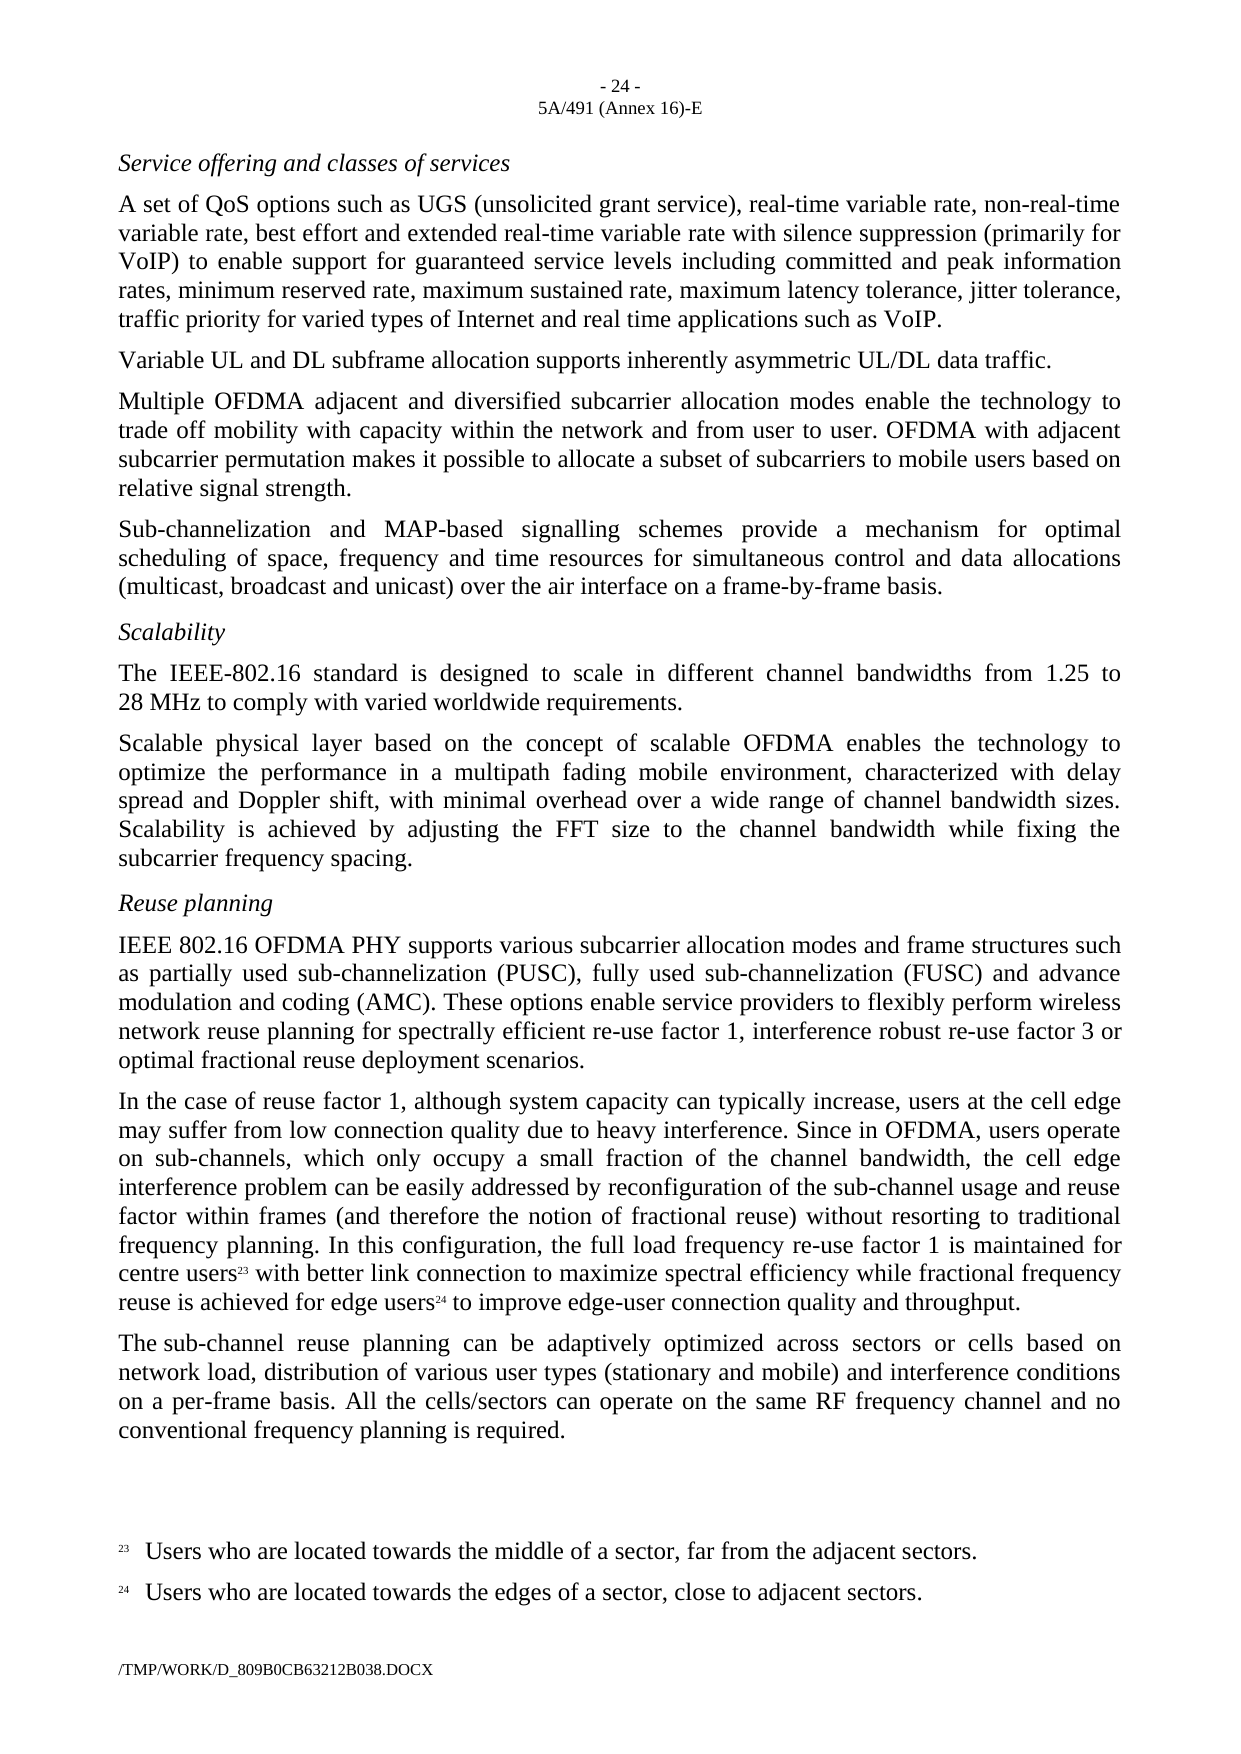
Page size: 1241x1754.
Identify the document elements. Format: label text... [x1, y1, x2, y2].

text A set of QoS options such as UGS (unsolicited grant service), real-time variable rate, non-real-time variable rate, best effort and extended real-time variable rate with silence suppression (primarily for VoIP) to enable support for guaranteed service levels including committed and peak information rates, minimum reserved rate, maximum sustained rate, maximum latency tolerance, jitter tolerance, traffic priority for varied types of Internet and real time applications such as VoIP. [118, 189, 1122, 333]
subtitle Scalability [118, 617, 1122, 646]
text Sub-channelization and MAP-based signalling schemes provide a mechanism for optimal scheduling of space, frequency and time resources for simultaneous control and data allocations (multicast, broadcast and unicast) over the air interface on a frame-by-frame basis. [118, 514, 1122, 600]
subtitle Service offering and classes of services [118, 148, 1122, 176]
text The sub-channel reuse planning can be adaptively optimized across sectors or cells based on network load, distribution of various user types (stationary and mobile) and interference conditions on a per-frame basis. All the cells/sectors can operate on the same RF frequency channel and no conventional frequency planning is required. [118, 1328, 1122, 1443]
subtitle Reuse planning [118, 888, 1122, 917]
text The IEEE-802.16 standard is designed to scale in different channel bandwidths from 1.25 to 28 MHz to comply with varied worldwide requirements. [118, 658, 1122, 716]
text Multiple OFDMA adjacent and diversified subcarrier allocation modes enable the technology to trade off mobility with capacity within the network and from user to user. OFDMA with adjacent subcarrier permutation makes it possible to allocate a subset of subcarriers to mobile users based on relative signal strength. [118, 386, 1122, 501]
text Scalable physical layer based on the concept of scalable OFDMA enables the technology to optimize the performance in a multipath fading mobile environment, characterized with delay spread and Doppler shift, with minimal overhead over a wide range of channel bandwidth sizes. Scalability is achieved by adjusting the FFT size to the channel bandwidth while fixing the subcarrier frequency spacing. [118, 728, 1122, 872]
text Variable UL and DL subframe allocation supports inherently asymmetric UL/DL data traffic. [118, 345, 1122, 374]
text In the case of reuse factor 1, although system capacity can typically increase, users at the cell edge may suffer from low connection quality due to heavy interference. Since in OFDMA, users operate on sub-channels, which only occupy a small fraction of the channel bandwidth, the cell edge interference problem can be easily addressed by reconfiguration of the sub-channel usage and reuse factor within frames (and therefore the notion of fractional reuse) without resorting to traditional frequency planning. In this configuration, the full load frequency re-use factor 1 is maintained for centre users with better link connection to maximize spectral efficiency while fractional frequency reuse is achieved for edge users to improve edge-user connection quality and throughput. [118, 1086, 1122, 1316]
text IEEE 802.16 OFDMA PHY supports various subcarrier allocation modes and frame structures such as partially used sub-channelization (PUSC), fully used sub-channelization (FUSC) and advance modulation and coding (AMC). These options enable service providers to flexibly perform wireless network reuse planning for spectrally efficient re-use factor 1, interference robust re-use factor 3 or optimal fractional reuse deployment scenarios. [118, 930, 1122, 1073]
